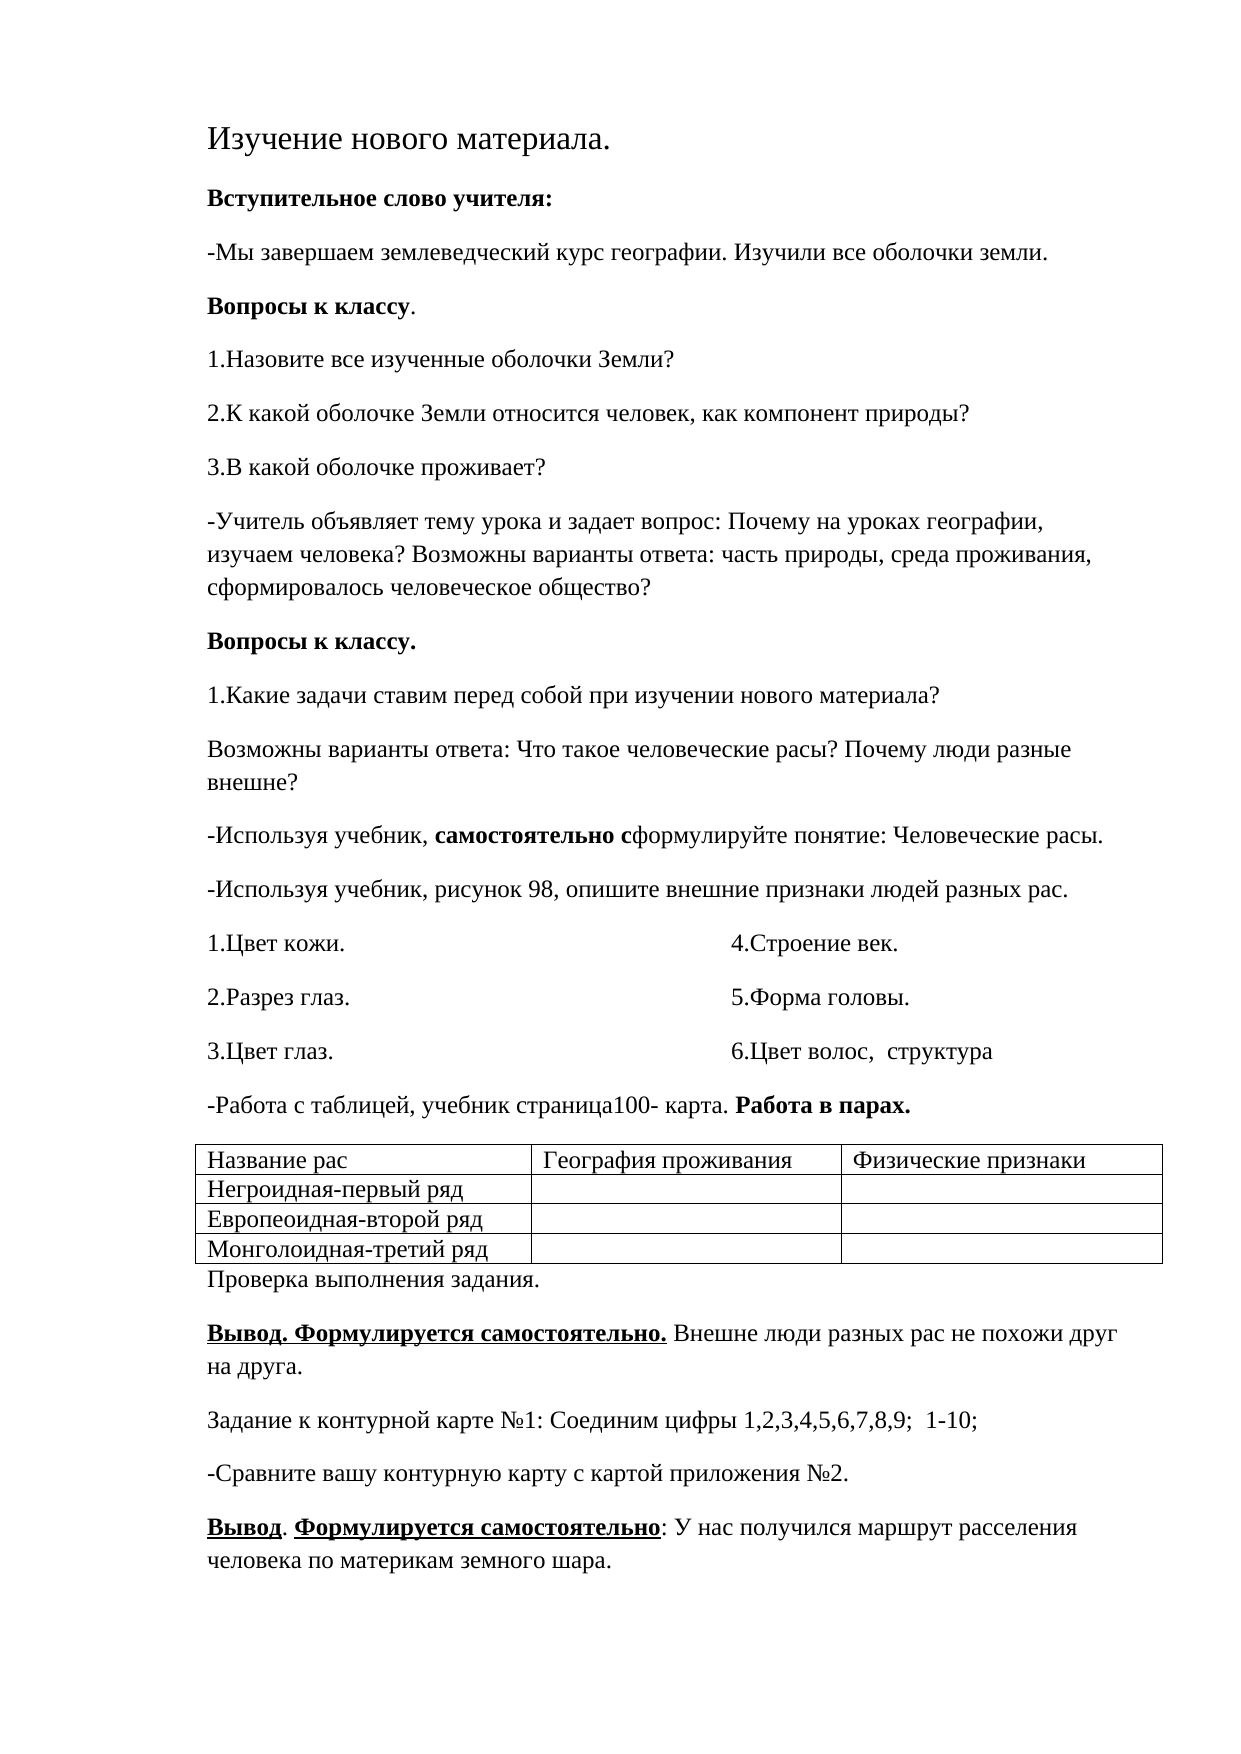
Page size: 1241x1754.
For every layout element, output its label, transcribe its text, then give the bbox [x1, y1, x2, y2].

table_cell [532, 1204, 841, 1233]
text Вывод. Формулируется самостоятельно: У нас получился маршрут расселения человека по материкам земного шара. [207, 1512, 1122, 1574]
text -Работа с таблицей, учебник страница100- карта. Работа в парах. [207, 1090, 1122, 1119]
text 5.Форма головы. [731, 982, 1122, 1011]
text 3.В какой оболочке проживает? [207, 452, 1122, 481]
table_cell Негроидная-первый ряд [196, 1175, 531, 1203]
table_cell [532, 1175, 841, 1203]
text Задание к контурной карте №1: Соединим цифры 1,2,3,4,5,6,7,8,9; 1-10; [207, 1405, 1122, 1433]
text Вопросы к классу. [207, 291, 1122, 319]
table_cell Монголоидная-третий ряд [196, 1234, 531, 1263]
table_cell [842, 1204, 1162, 1233]
text 1.Цвет кожи. [207, 928, 598, 957]
text Вступительное слово учителя: [207, 183, 1122, 212]
text 3.Цвет глаз. [207, 1036, 598, 1065]
table_cell Европеоидная-второй ряд [196, 1204, 531, 1233]
text Вопросы к классу. [207, 626, 1122, 655]
table_cell [842, 1234, 1162, 1263]
text 6.Цвет волос, структура [731, 1036, 1122, 1065]
table_header Физические признаки [842, 1145, 1162, 1173]
text 2.Разрез глаз. [207, 982, 598, 1011]
table_cell [532, 1234, 841, 1263]
text Проверка выполнения задания. [207, 1264, 1122, 1293]
text -Сравните вашу контурную карту с картой приложения №2. [207, 1458, 1122, 1487]
text 1.Какие задачи ставим перед собой при изучении нового материала? [207, 680, 1122, 709]
text Изучение нового материала. [207, 118, 1122, 156]
text -Используя учебник, рисунок 98, опишите внешние признаки людей разных рас. [207, 874, 1122, 903]
text Возможны варианты ответа: Что такое человеческие расы? Почему люди разные внешне? [207, 734, 1122, 796]
text 2.К какой оболочке Земли относится человек, как компонент природы? [207, 398, 1122, 427]
text Вывод. Формулируется самостоятельно. Внешне люди разных рас не похожи друг на друга. [207, 1318, 1122, 1379]
table_header Название рас [196, 1145, 531, 1173]
text 4.Строение век. [731, 928, 1122, 957]
text -Мы завершаем землеведческий курс географии. Изучили все оболочки земли. [207, 237, 1122, 266]
text -Используя учебник, самостоятельно сформулируйте понятие: Человеческие расы. [207, 821, 1122, 849]
text -Учитель объявляет тему урока и задает вопрос: Почему на уроках географии, изучаем человека? Возможны варианты ответа: часть природы, среда проживания, сформировалось человеческое общество? [207, 506, 1122, 601]
text 1.Назовите все изученные оболочки Земли? [207, 344, 1122, 373]
table_cell [842, 1175, 1162, 1203]
table_header География проживания [532, 1145, 841, 1173]
